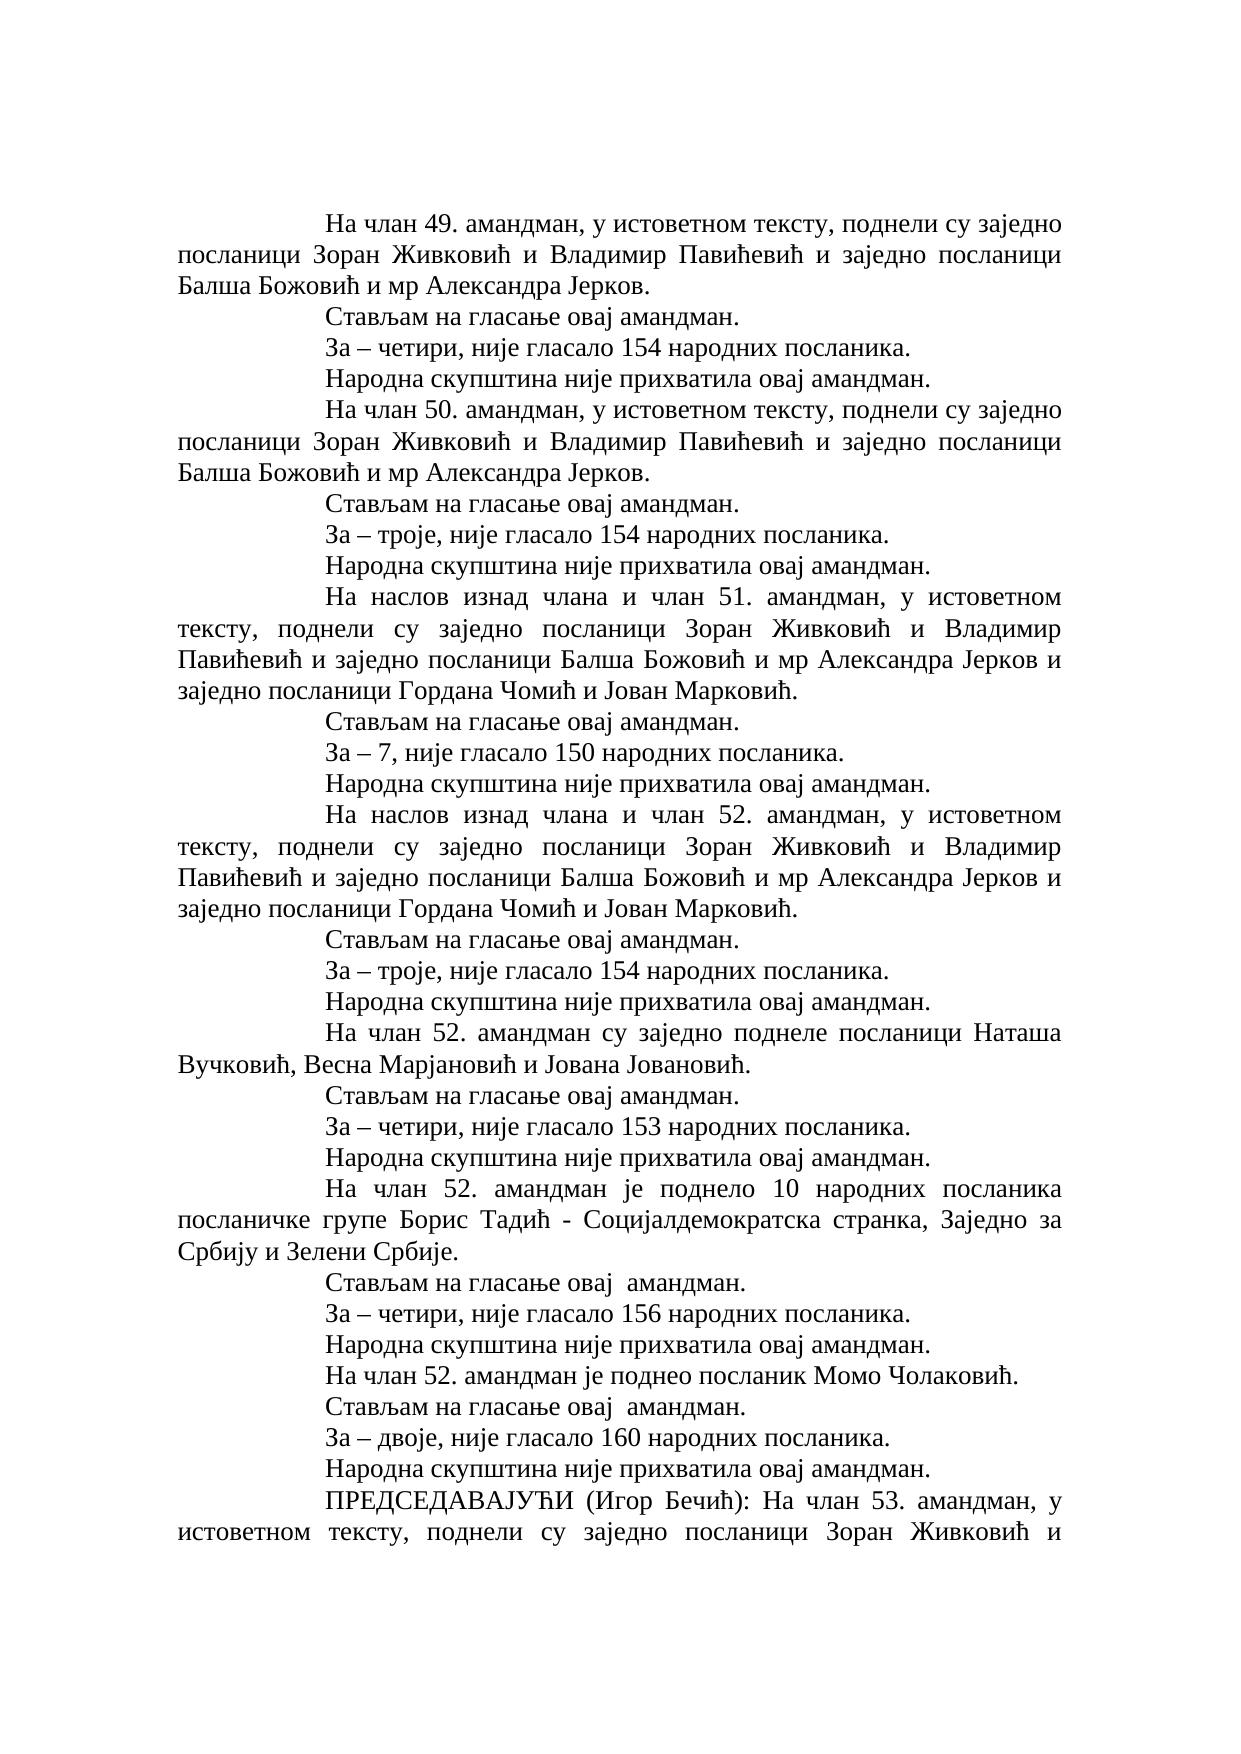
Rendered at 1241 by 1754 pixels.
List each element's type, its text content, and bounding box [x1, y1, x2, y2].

text Стављам на гласање овај амандман. [177, 300, 1063, 331]
text Народна скупштина није прихватила овај амандман. [177, 549, 1063, 581]
text Стављам на гласање овај амандман. [177, 705, 1063, 736]
text Народна скупштина није прихватила овај амандман. [177, 985, 1063, 1017]
text За – 7, није гласало 150 народних посланика. [177, 736, 1063, 767]
text На члан 49. амандман, у истоветном тексту, поднели су заједно посланици Зоран Живковић и Владимир Павићевић и заједно посланици Балша Божовић и мр Александра Јерков. [177, 207, 1063, 300]
text На наслов изнад члана и члан 51. амандман, у истоветном тексту, поднели су заједно посланици Зоран Живковић и Владимир Павићевић и заједно посланици Балша Божовић и мр Александра Јерков и заједно посланици Гордана Чомић и Јован Марковић. [177, 581, 1063, 705]
text Стављам на гласање овај амандман. [177, 487, 1063, 518]
text Стављам на гласање овај амандман. [177, 923, 1063, 954]
text За – четири, није гласало 154 народних посланика. [177, 331, 1063, 362]
text Народна скупштина није прихватила овај амандман. [177, 1328, 1063, 1359]
text За – троје, није гласало 154 народних посланика. [177, 518, 1063, 549]
text На наслов изнад члана и члан 52. амандман, у истоветном тексту, поднели су заједно посланици Зоран Живковић и Владимир Павићевић и заједно посланици Балша Божовић и мр Александра Јерков и заједно посланици Гордана Чомић и Јован Марковић. [177, 798, 1063, 923]
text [177, 1484, 1063, 1546]
text За – четири, није гласало 156 народних посланика. [177, 1297, 1063, 1328]
text Стављам на гласање овај амандман. [177, 1390, 1063, 1421]
text Стављам на гласање овај амандман. [177, 1079, 1063, 1110]
text На члан 50. амандман, у истоветном тексту, поднели су заједно посланици Зоран Живковић и Владимир Павићевић и заједно посланици Балша Божовић и мр Александра Јерков. [177, 394, 1063, 487]
text Стављам на гласање овај амандман. [177, 1266, 1063, 1297]
text За – троје, није гласало 154 народних посланика. [177, 954, 1063, 985]
text На члан 52. амандман је поднео посланик Момо Чолаковић. [177, 1359, 1063, 1390]
text За – двоје, није гласало 160 народних посланика. [177, 1421, 1063, 1453]
text На члан 52. амандман су заједно поднеле посланици Наташа Вучковић, Весна Марјановић и Јована Јовановић. [177, 1017, 1063, 1079]
text Народна скупштина није прихватила овај амандман. [177, 1453, 1063, 1484]
text На члан 52. амандман је поднело 10 народних посланика посланичке групе Борис Тадић - Социјалдемократска странка, Заједно за Србију и Зелени Србије. [177, 1172, 1063, 1266]
text Народна скупштина није прихватила овај амандман. [177, 1141, 1063, 1172]
text За – четири, није гласало 153 народних посланика. [177, 1110, 1063, 1141]
text Народна скупштина није прихватила овај амандман. [177, 362, 1063, 394]
text Народна скупштина није прихватила овај амандман. [177, 767, 1063, 798]
